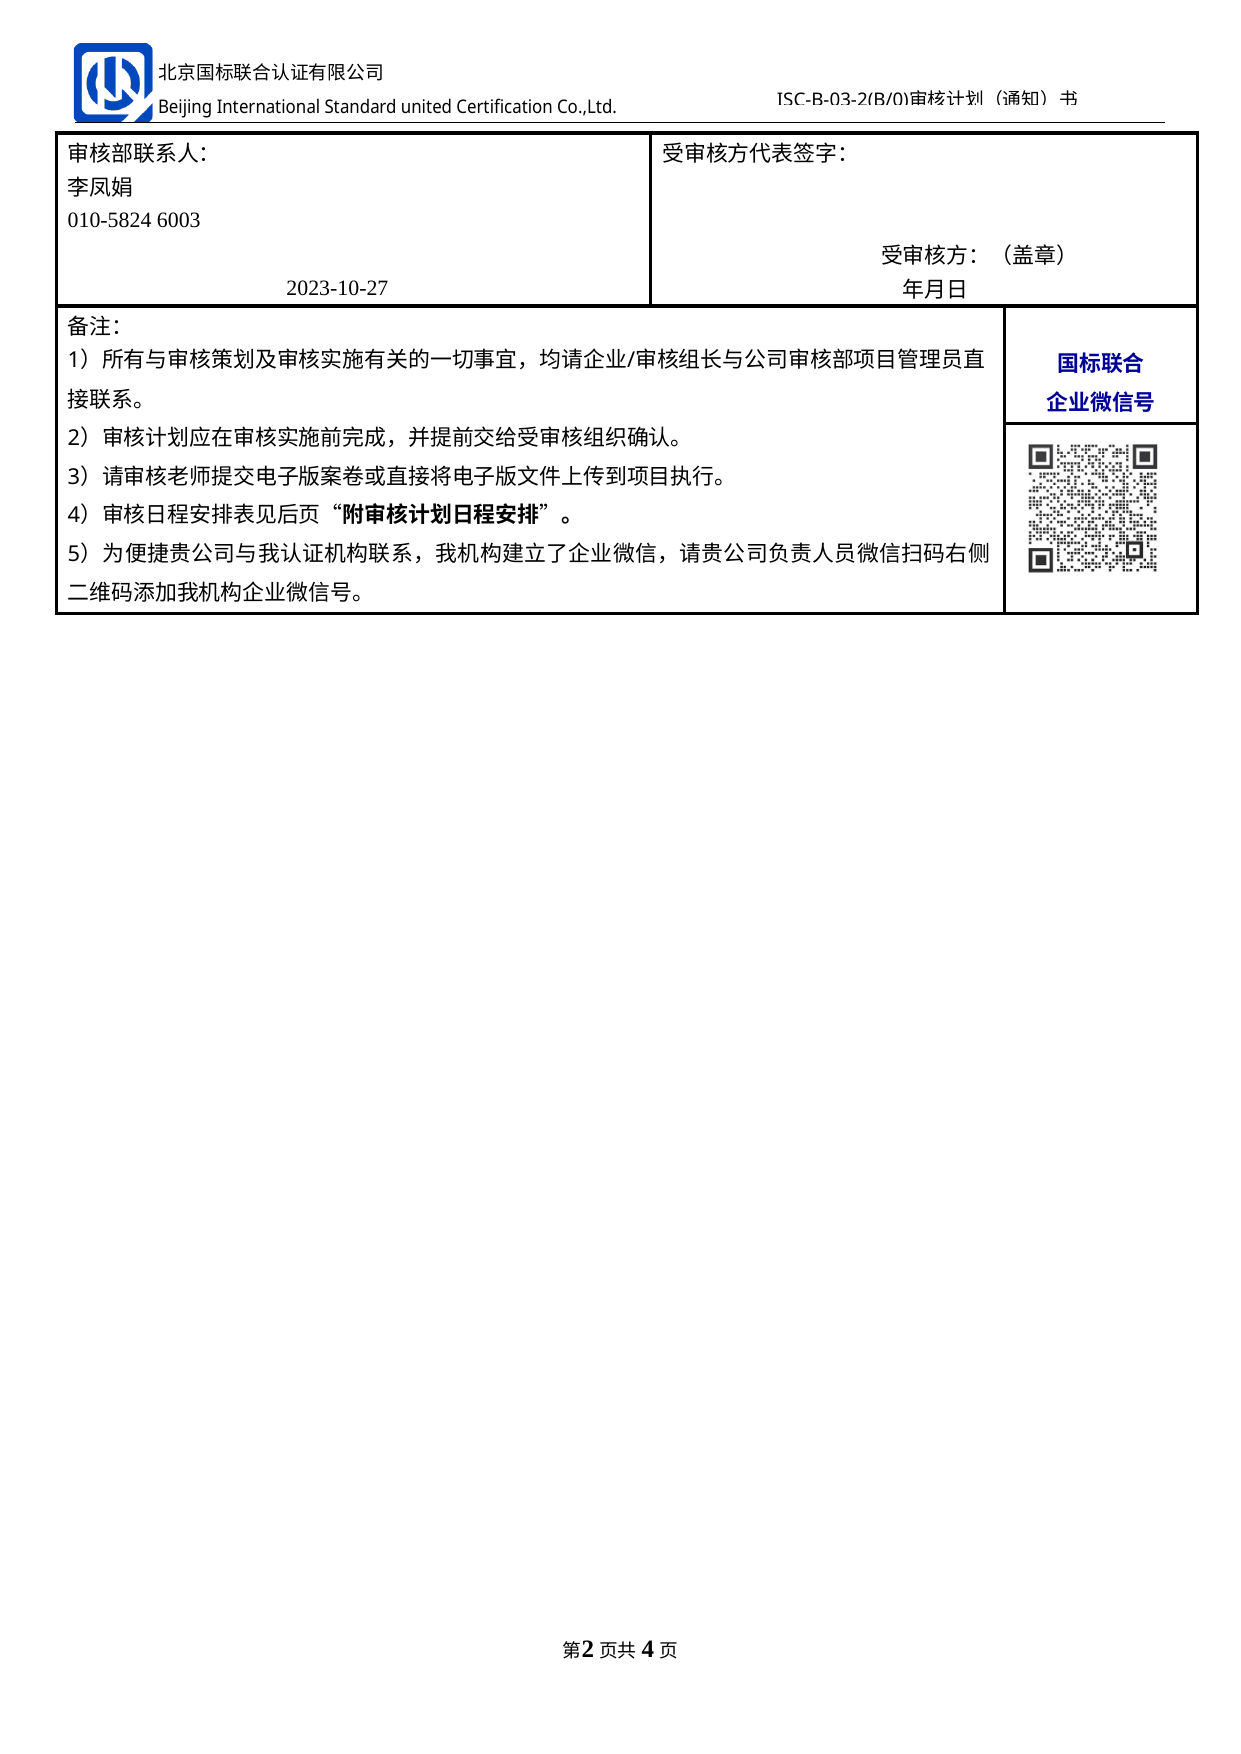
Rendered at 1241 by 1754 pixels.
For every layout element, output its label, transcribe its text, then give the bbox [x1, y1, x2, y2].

table_cell [1006, 425, 1196, 612]
table_cell 备注： 1）所有与审核策划及审核实施有关的一切事宜，均请企业/审核组长与公司审核部项目管理员直接联系。 2）审核计划应在审核实施前完成，并提前交给受审核组织确认。 3）请审核老师提交电子版案卷或直接将电子版文件上传到项目执行。 4）审核日程安排表见后页“附审核计划日程安排”。 5）为便捷贵公司与我认证机构联系，我机构建立了企业微信，请贵公司负责人员微信扫码右侧二维码添加我机构企业微信号。 [58, 308, 1003, 612]
table_cell 受审核方代表签字： 受审核方：（盖章） 年月日 [652, 135, 1196, 304]
picture [1020, 438, 1166, 582]
table_cell 审核部联系人： 李凤娟 010-5824 6003 2023-10-27 [58, 135, 649, 304]
table_cell 国标联合 企业微信号 [1006, 308, 1196, 422]
picture [73, 43, 153, 123]
